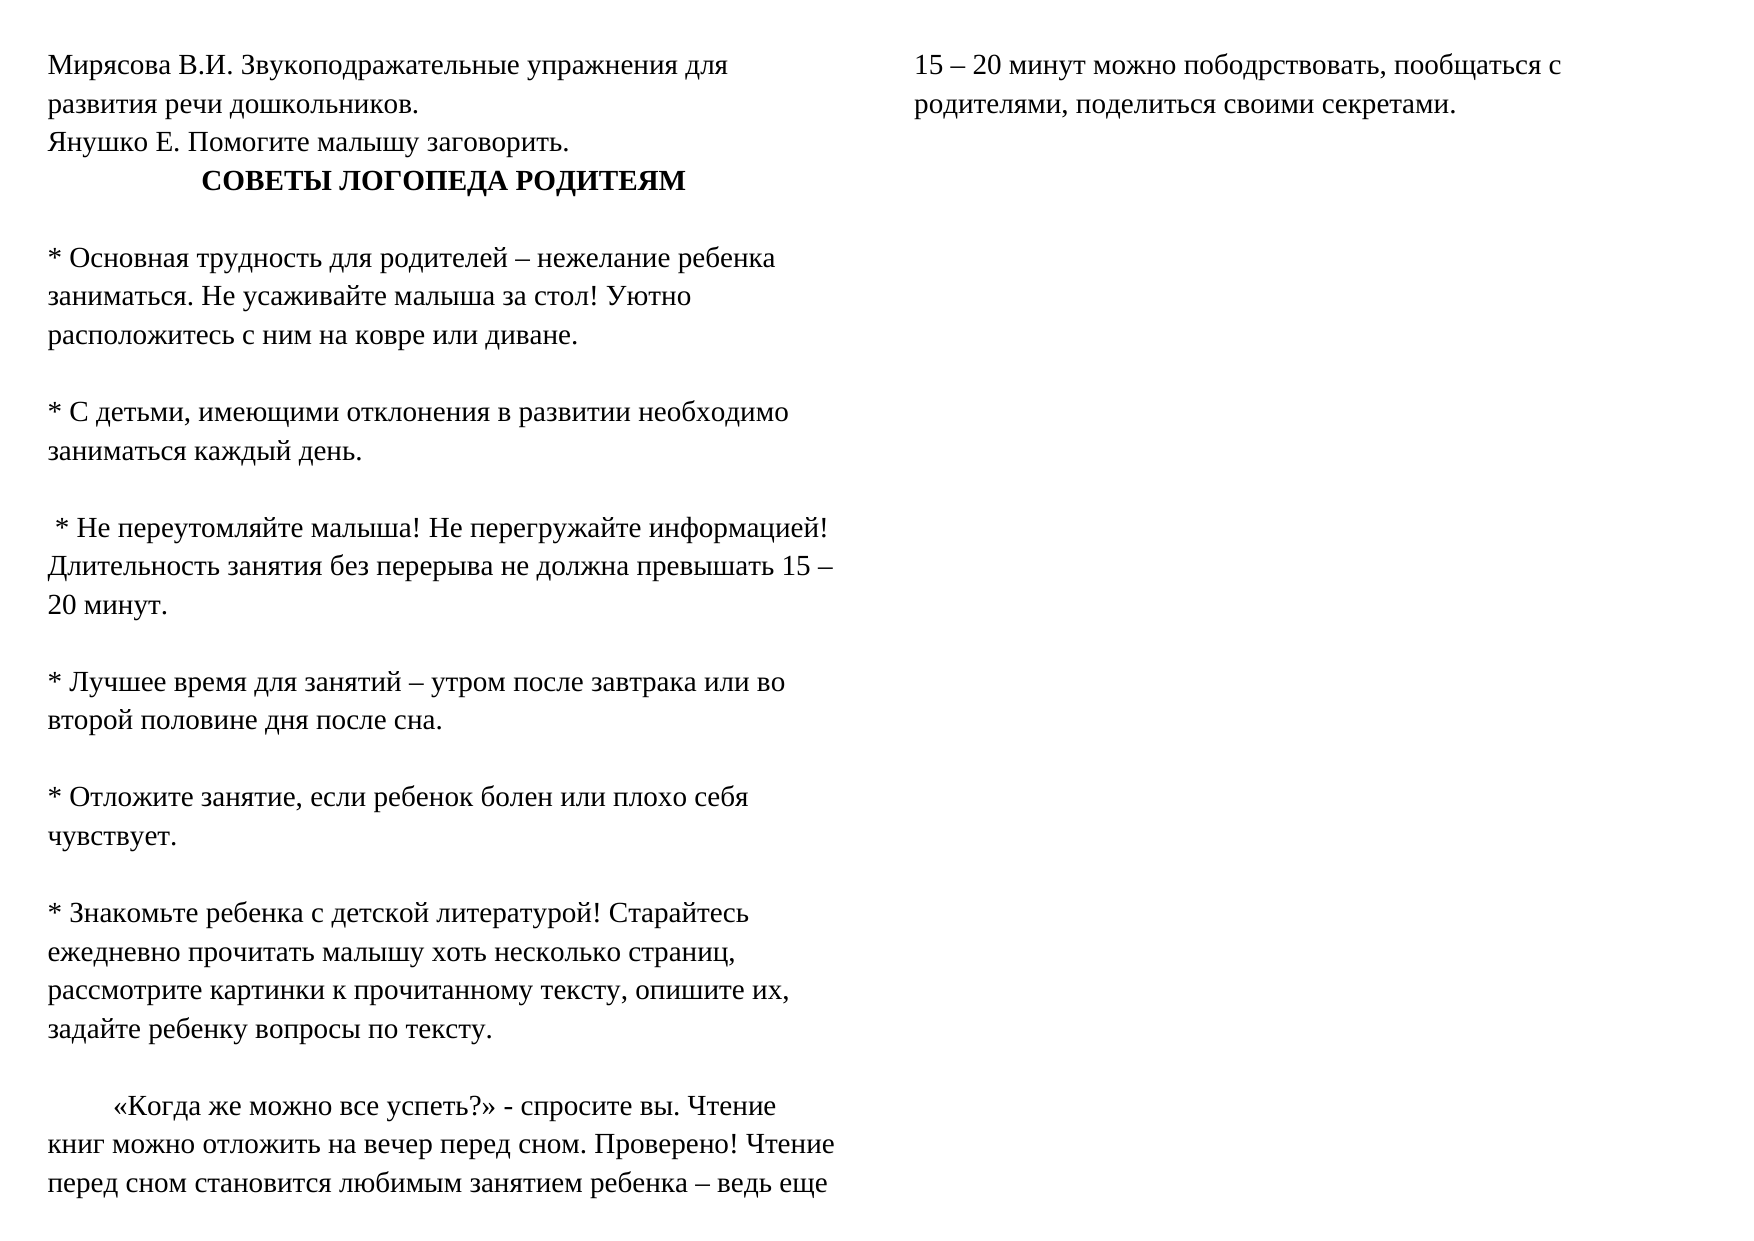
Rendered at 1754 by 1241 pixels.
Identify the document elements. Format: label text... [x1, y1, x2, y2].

text Янушко Е. Помогите малышу заговорить. [47, 124, 840, 158]
text СОВЕТЫ ЛОГОПЕДА РОДИТЕЯМ [47, 163, 840, 196]
text * Отложите занятие, если ребенок болен или плохо себя чувствует. [47, 779, 840, 852]
text «Когда же можно все успеть?» - спросите вы. Чтение книг можно отложить на вечер перед сном. Проверено! Чтение перед сном становится любимым занятием ребенка – ведь еще 15 – 20 минут можно пободрствовать, пообщаться с родителями, поделиться своими секретами. [914, 47, 1707, 119]
text * Основная трудность для родителей – нежелание ребенка заниматься. Не усаживайте малыша за стол! Уютно расположитесь с ним на ковре или диване. [47, 240, 840, 351]
text * Лучшее время для занятий – утром после завтрака или во второй половине дня после сна. [47, 664, 840, 736]
text * С детьми, имеющими отклонения в развитии необходимо заниматься каждый день. [47, 394, 840, 466]
text «Когда же можно все успеть?» - спросите вы. Чтение книг можно отложить на вечер перед сном. Проверено! Чтение перед сном становится любимым занятием ребенка – ведь еще 15 – 20 минут можно пободрствовать, пообщаться с родителями, поделиться своими секретами. [47, 1088, 840, 1198]
text Мирясова В.И. Звукоподражательные упражнения для развития речи дошкольников. [47, 47, 840, 119]
text * Не переутомляйте малыша! Не перегружайте информацией! [47, 510, 840, 543]
text Длительность занятия без перерыва не должна превышать 15 – 20 минут. [47, 548, 840, 620]
text * Знакомьте ребенка с детской литературой! Старайтесь ежедневно прочитать малышу хоть несколько страниц, рассмотрите картинки к прочитанному тексту, опишите их, задайте ребенку вопросы по тексту. [47, 895, 840, 1044]
